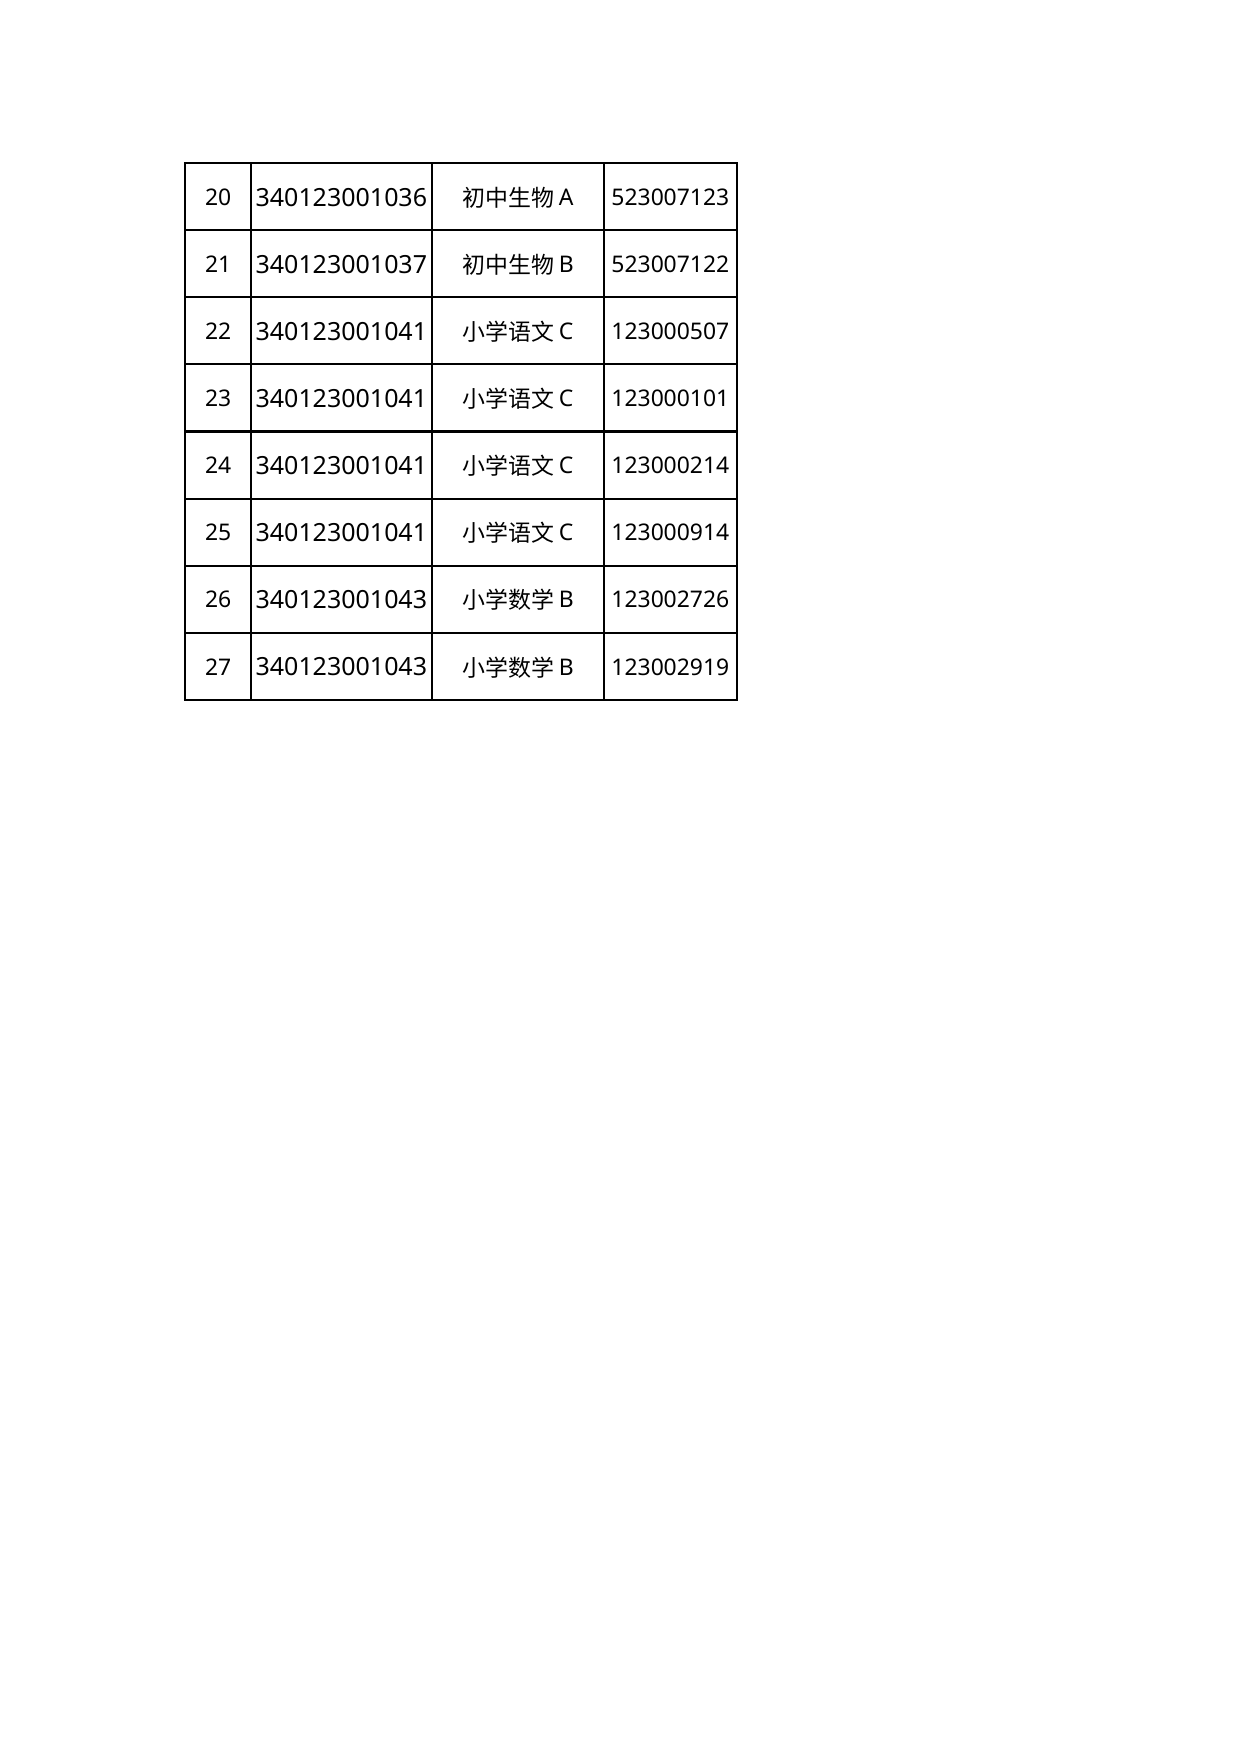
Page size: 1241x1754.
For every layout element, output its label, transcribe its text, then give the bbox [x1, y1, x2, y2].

table_cell 123000101 [605, 365, 736, 430]
table_cell 小学数学B [433, 634, 603, 699]
table_cell 21 [186, 231, 250, 296]
table_cell 小学语文C [433, 365, 603, 430]
table_cell 340123001041 [252, 433, 431, 497]
table_cell 340123001036 [252, 164, 431, 229]
table_cell 26 [186, 567, 250, 632]
table_cell 24 [186, 433, 250, 497]
table_cell 20 [186, 164, 250, 229]
table_cell 340123001041 [252, 365, 431, 430]
table_cell 123000914 [605, 500, 736, 564]
table_cell 小学语文C [433, 433, 603, 497]
table_cell 523007122 [605, 231, 736, 296]
table_cell 27 [186, 634, 250, 699]
table_cell 123002919 [605, 634, 736, 699]
table_cell 340123001041 [252, 298, 431, 363]
table_cell 340123001037 [252, 231, 431, 296]
table_cell 小学数学B [433, 567, 603, 632]
table_cell 22 [186, 298, 250, 363]
table_cell 23 [186, 365, 250, 430]
table_cell 小学语文C [433, 298, 603, 363]
table_cell 123000507 [605, 298, 736, 363]
table_cell 123000214 [605, 433, 736, 497]
table_cell 340123001041 [252, 500, 431, 564]
table_cell 初中生物B [433, 231, 603, 296]
table_cell 25 [186, 500, 250, 564]
table_cell 340123001043 [252, 567, 431, 632]
table_cell 123002726 [605, 567, 736, 632]
table_cell 340123001043 [252, 634, 431, 699]
table_cell 523007123 [605, 164, 736, 229]
table_cell 小学语文C [433, 500, 603, 564]
table_cell 初中生物A [433, 164, 603, 229]
